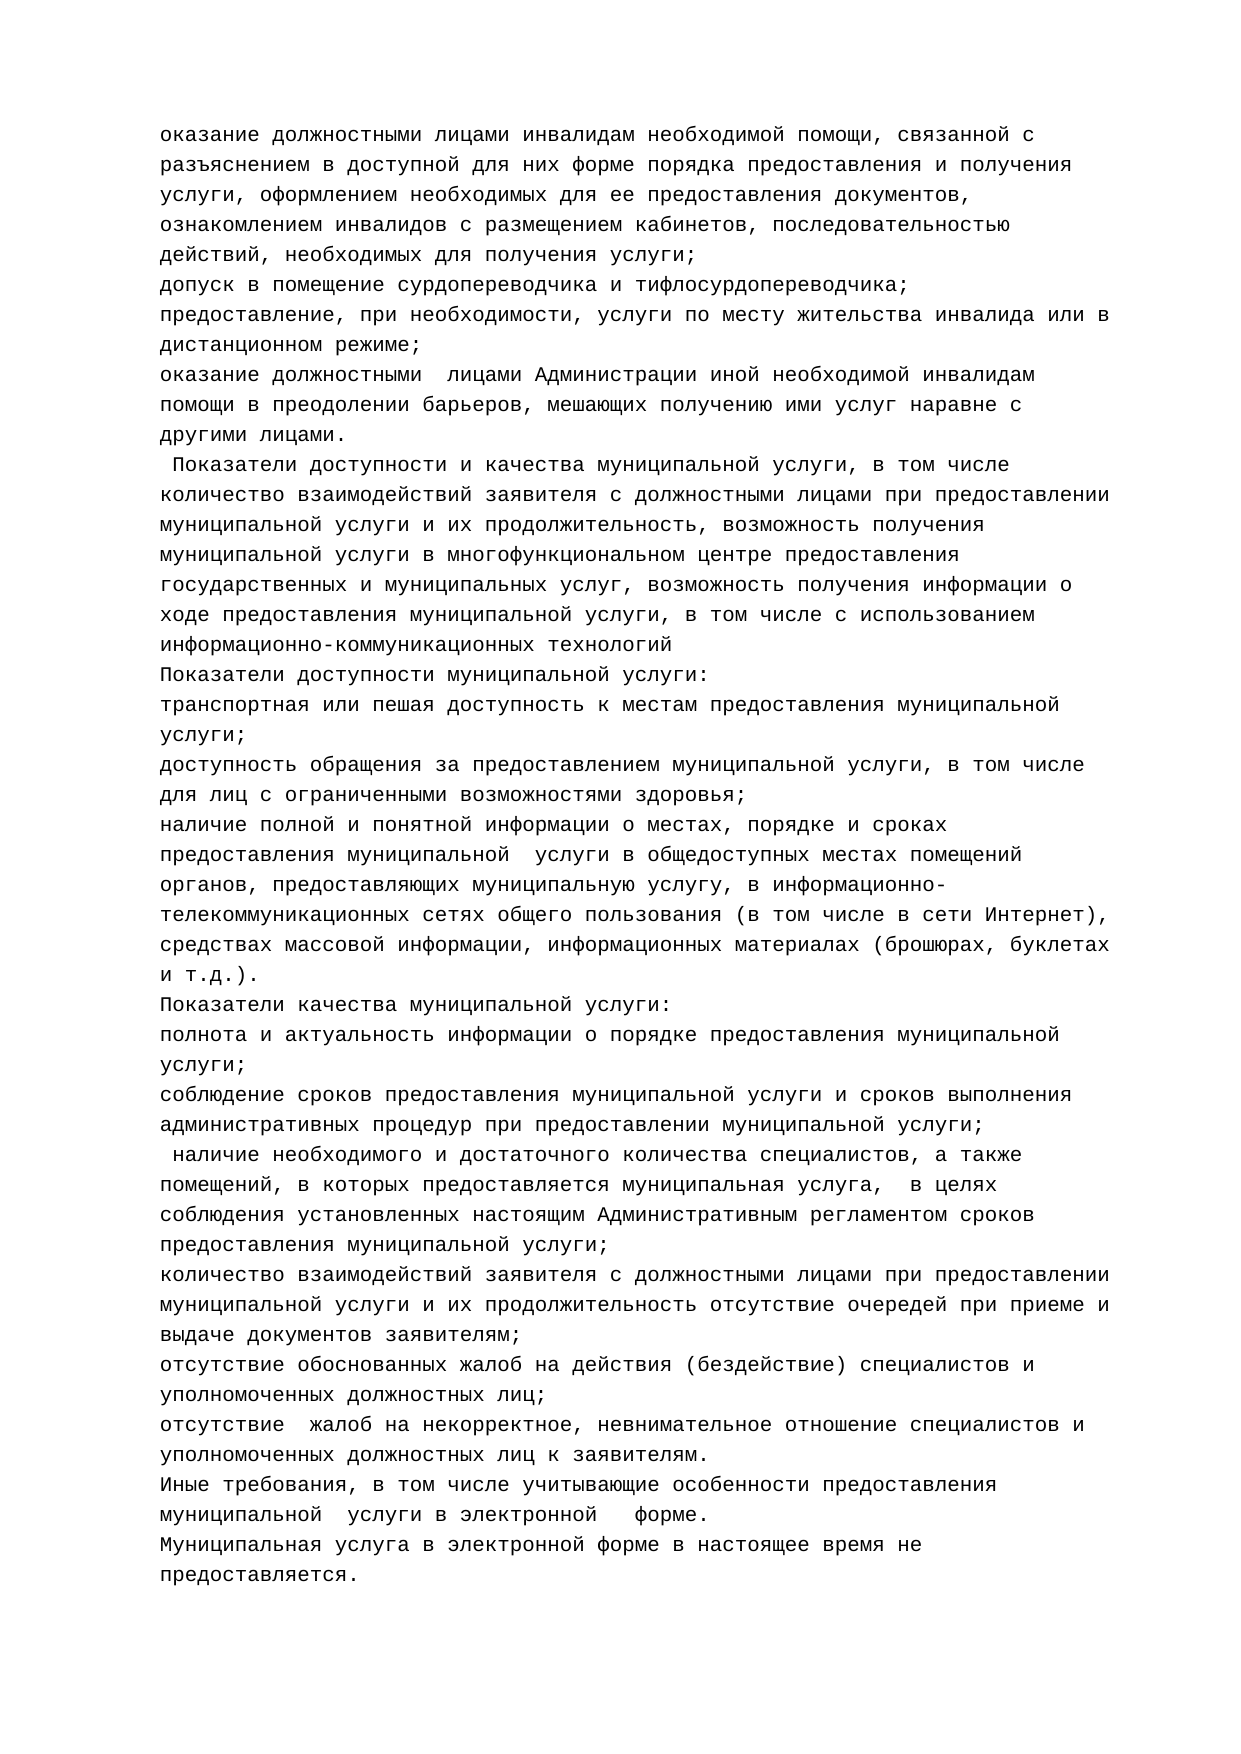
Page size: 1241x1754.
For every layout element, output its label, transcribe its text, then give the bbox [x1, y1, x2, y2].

text наличие полной и понятной информации о местах, порядке и сроках предоставления муниципальной услуги в общедоступных местах помещений органов, предоставляющих муниципальную услугу, в информационно-телекоммуникационных сетях общего пользования (в том числе в сети Интернет), средствах массовой информации, информационных материалах (брошюрах, буклетах и т.д.). [159, 808, 1110, 988]
text доступность обращения за предоставлением муниципальной услуги, в том числе для лиц с ограниченными возможностями здоровья; [159, 748, 1110, 808]
text Муниципальная услуга в электронной форме в настоящее время не предоставляется. [159, 1528, 1110, 1588]
text полнота и актуальность информации о порядке предоставления муниципальной услуги; [159, 1018, 1110, 1078]
text допуск в помещение сурдопереводчика и тифлосурдопереводчика; [159, 268, 1110, 298]
text предоставление, при необходимости, услуги по месту жительства инвалида или в дистанционном режиме; [159, 298, 1110, 358]
text Показатели доступности муниципальной услуги: [159, 658, 1110, 688]
text соблюдение сроков предоставления муниципальной услуги и сроков выполнения административных процедур при предоставлении муниципальной услуги; [159, 1078, 1110, 1138]
text отсутствие жалоб на некорректное, невнимательное отношение специалистов и уполномоченных должностных лиц к заявителям. [159, 1408, 1110, 1468]
text Иные требования, в том числе учитывающие особенности предоставления муниципальной услуги в электронной форме. [159, 1468, 1110, 1528]
text наличие необходимого и достаточного количества специалистов, а также помещений, в которых предоставляется муниципальная услуга, в целях соблюдения установленных настоящим Административным регламентом сроков предоставления муниципальной услуги; [159, 1138, 1110, 1258]
text оказание должностными лицами Администрации иной необходимой инвалидам помощи в преодолении барьеров, мешающих получению ими услуг наравне с другими лицами. [159, 358, 1110, 448]
text количество взаимодействий заявителя с должностными лицами при предоставлении муниципальной услуги и их продолжительность отсутствие очередей при приеме и выдаче документов заявителям; [159, 1258, 1110, 1348]
text транспортная или пешая доступность к местам предоставления муниципальной услуги; [159, 688, 1110, 748]
text Показатели качества муниципальной услуги: [159, 988, 1110, 1018]
text оказание должностными лицами инвалидам необходимой помощи, связанной с разъяснением в доступной для них форме порядка предоставления и получения услуги, оформлением необходимых для ее предоставления документов, ознакомлением инвалидов с размещением кабинетов, последовательностью действий, необходимых для получения услуги; [159, 118, 1110, 268]
text отсутствие обоснованных жалоб на действия (бездействие) специалистов и уполномоченных должностных лиц; [159, 1348, 1110, 1408]
text Показатели доступности и качества муниципальной услуги, в том числе количество взаимодействий заявителя с должностными лицами при предоставлении муниципальной услуги и их продолжительность, возможность получения муниципальной услуги в многофункциональном центре предоставления государственных и муниципальных услуг, возможность получения информации о ходе предоставления муниципальной услуги, в том числе с использованием информационно-коммуникационных технологий [159, 448, 1110, 658]
